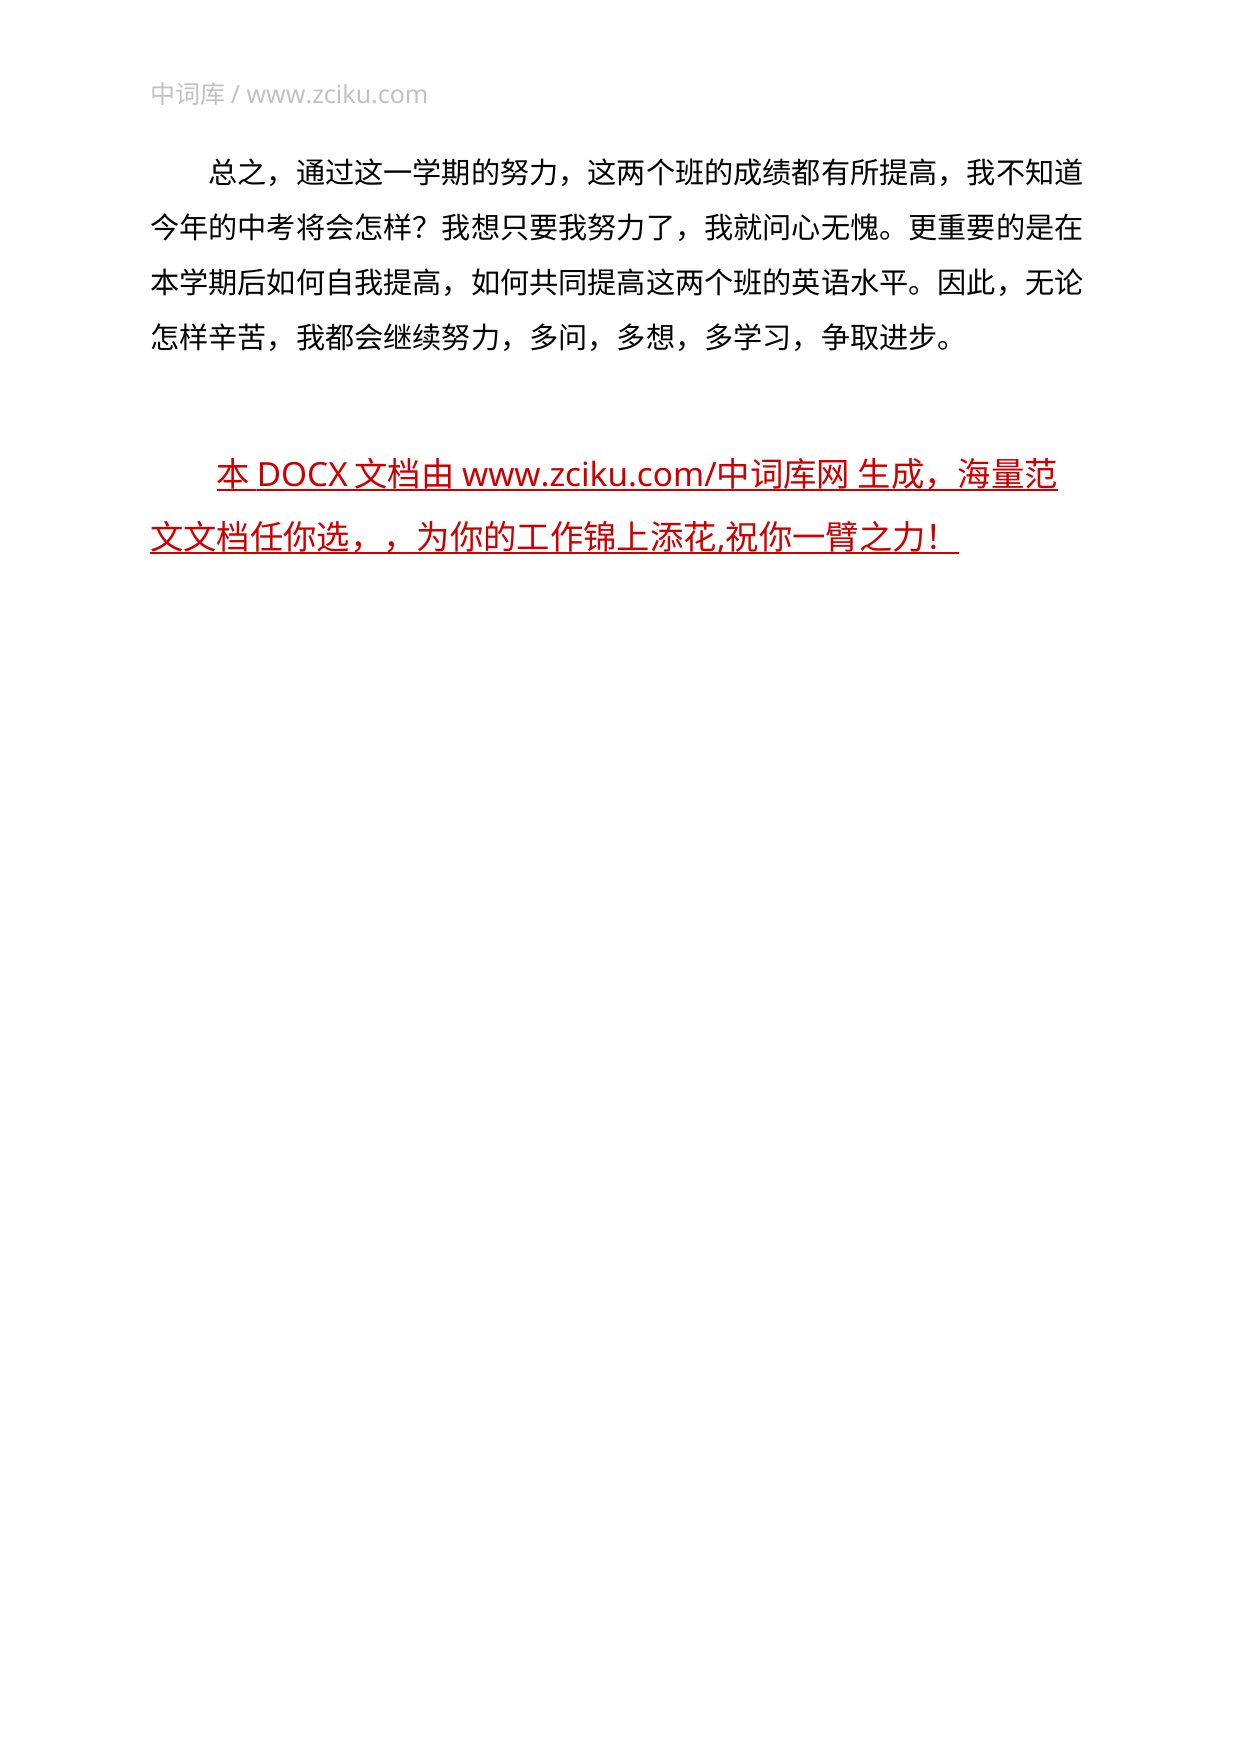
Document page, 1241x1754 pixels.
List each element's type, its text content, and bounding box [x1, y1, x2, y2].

text 本DOCX文档由 www.zciku.com/中词库网 生成，海量范文文档任你选，，为你的工作锦上添花,祝你一臂之力！ [150, 448, 1090, 559]
text 总之，通过这一学期的努力，这两个班的成绩都有所提高，我不知道今年的中考将会怎样？我想只要我努力了，我就问心无愧。更重要的是在本学期后如何自我提高，如何共同提高这两个班的英语水平。因此，无论怎样辛苦，我都会继续努力，多问，多想，多学习，争取进步。 [150, 150, 1090, 357]
